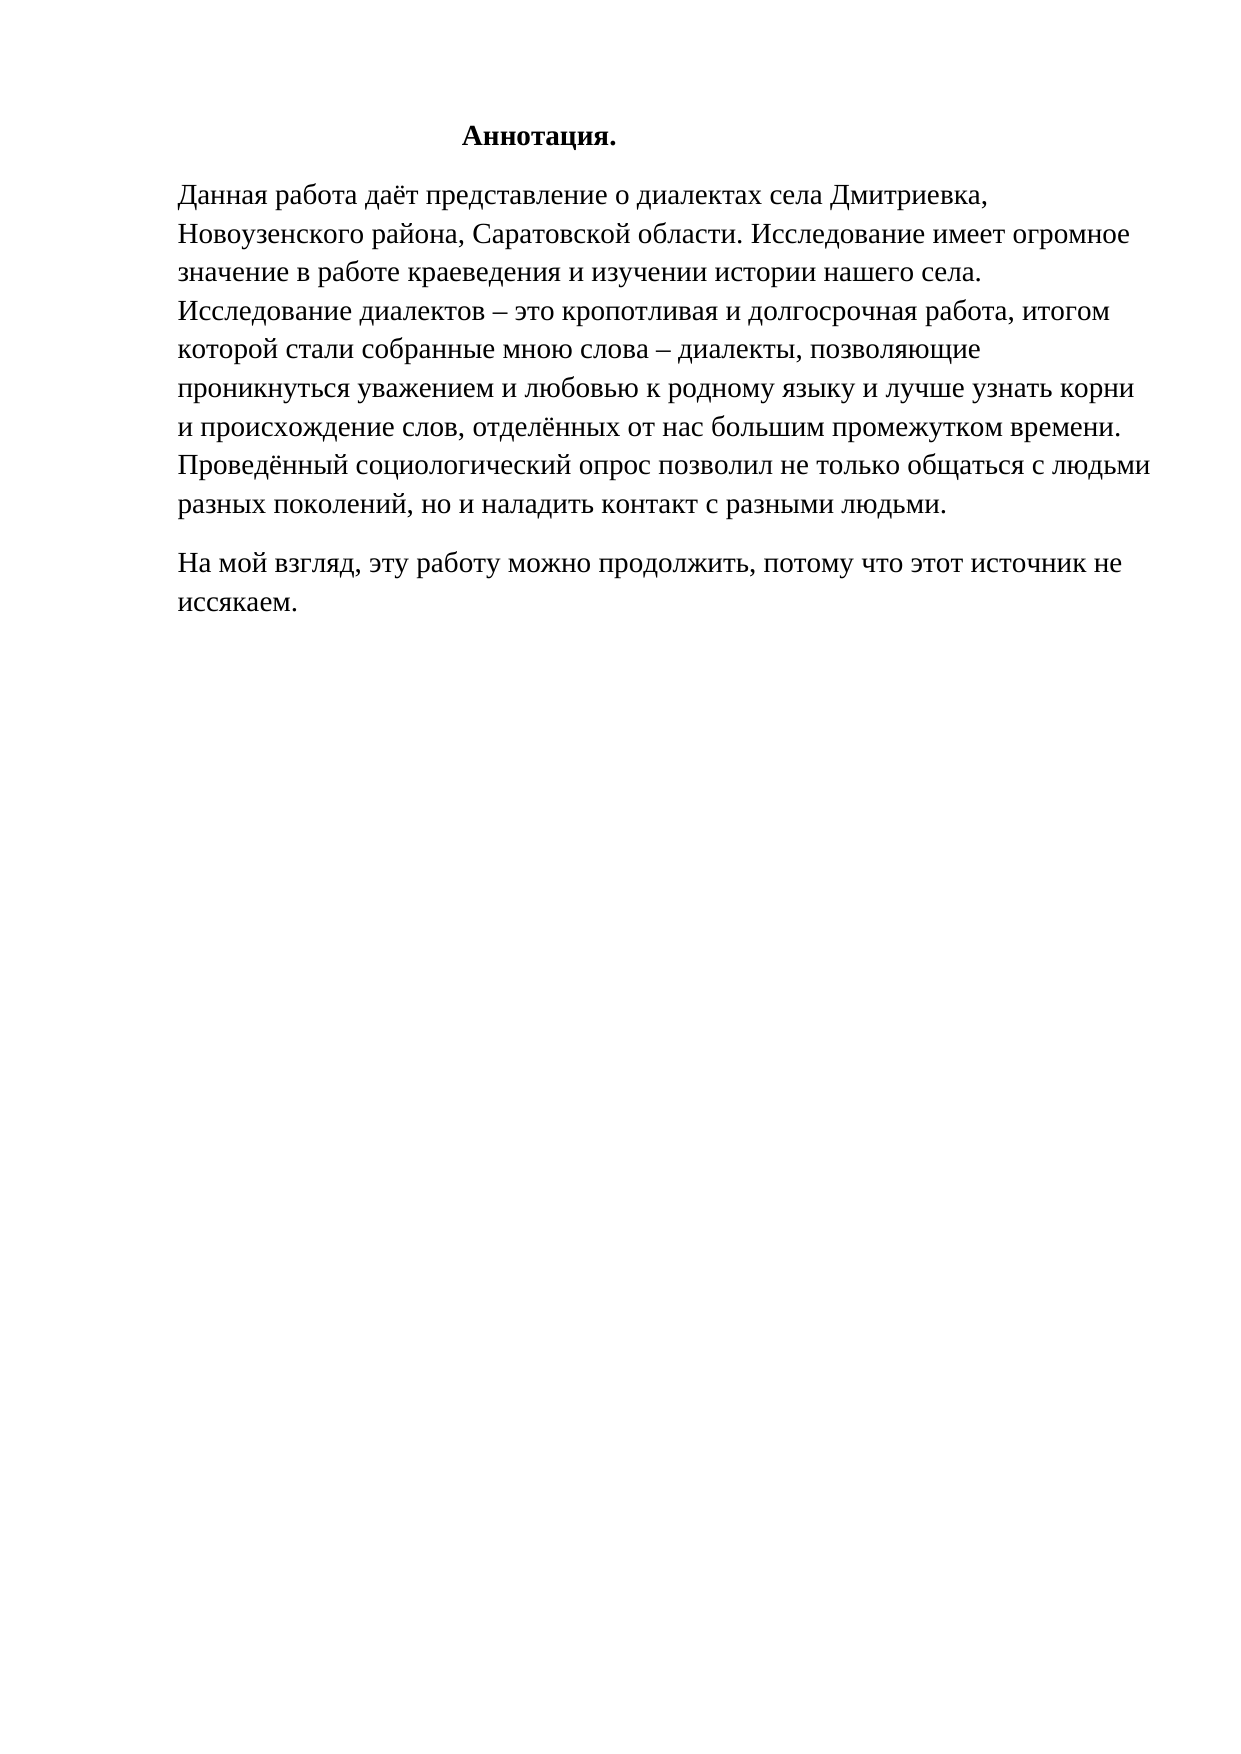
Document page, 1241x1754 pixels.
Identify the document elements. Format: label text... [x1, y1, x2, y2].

text Данная работа даёт представление о диалектах села Дмитриевка, Новоузенского района, Саратовской области. Исследование имеет огромное значение в работе краеведения и изучении истории нашего села. Исследование диалектов – это кропотливая и долгосрочная работа, итогом которой стали собранные мною слова – диалекты, позволяющие проникнуться уважением и любовью к родному языку и лучше узнать корни и происхождение слов, отделённых от нас большим промежутком времени. Проведённый социологический опрос позволил не только общаться с людьми разных поколений, но и наладить контакт с разными людьми. [177, 177, 1152, 519]
text На мой взгляд, эту работу можно продолжить, потому что этот источник не иссякаем. [177, 545, 1152, 617]
text Аннотация. [177, 118, 1152, 152]
